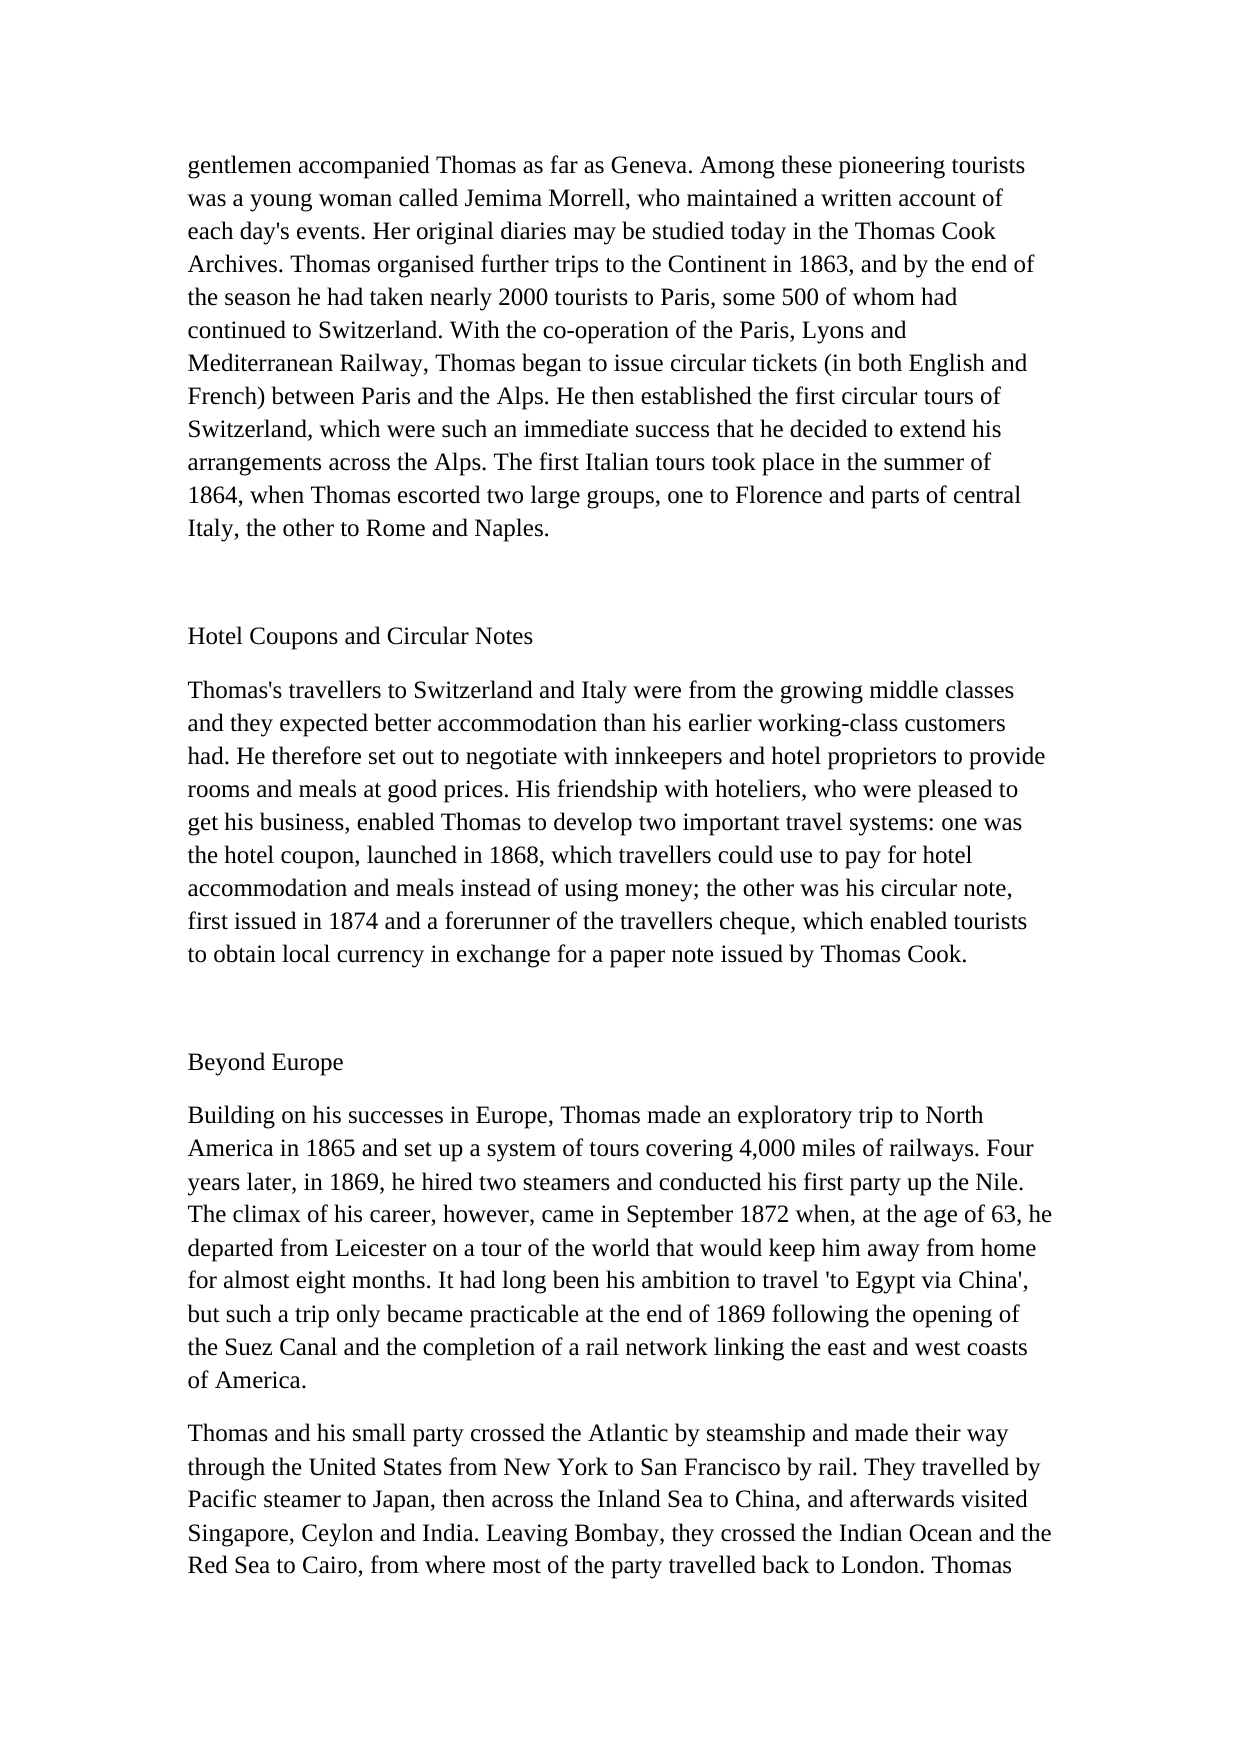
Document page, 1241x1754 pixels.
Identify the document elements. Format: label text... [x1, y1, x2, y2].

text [187, 1418, 1053, 1579]
text Thomas's travellers to Switzerland and Italy were from the growing middle classes and they expected better accommodation than his earlier working-class customers had. He therefore set out to negotiate with innkeepers and hotel proprietors to provide rooms and meals at good prices. His friendship with hoteliers, who were pleased to get his business, enabled Thomas to develop two important travel systems: one was the hotel coupon, launched in 1868, which travellers could use to pay for hotel accommodation and meals instead of using money; the other was his circular note, first issued in 1874 and a forerunner of the travellers cheque, which enabled tourists to obtain local currency in exchange for a paper note issued by Thomas Cook. [187, 675, 1053, 968]
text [187, 150, 1053, 542]
text Beyond Europe [187, 1047, 1053, 1075]
text Building on his successes in Europe, Thomas made an exploratory trip to North America in 1865 and set up a system of tours covering 4,000 miles of railways. Four years later, in 1869, he hired two steamers and conducted his first party up the Nile. The climax of his career, however, came in September 1872 when, at the age of 63, he departed from Leicester on a tour of the world that would keep him away from home for almost eight months. It had long been his ambition to travel 'to Egypt via China', but such a trip only became practicable at the end of 1869 following the opening of the Suez Canal and the completion of a rail network linking the east and west coasts of America. [187, 1101, 1053, 1393]
text Hotel Coupons and Circular Notes [187, 621, 1053, 650]
